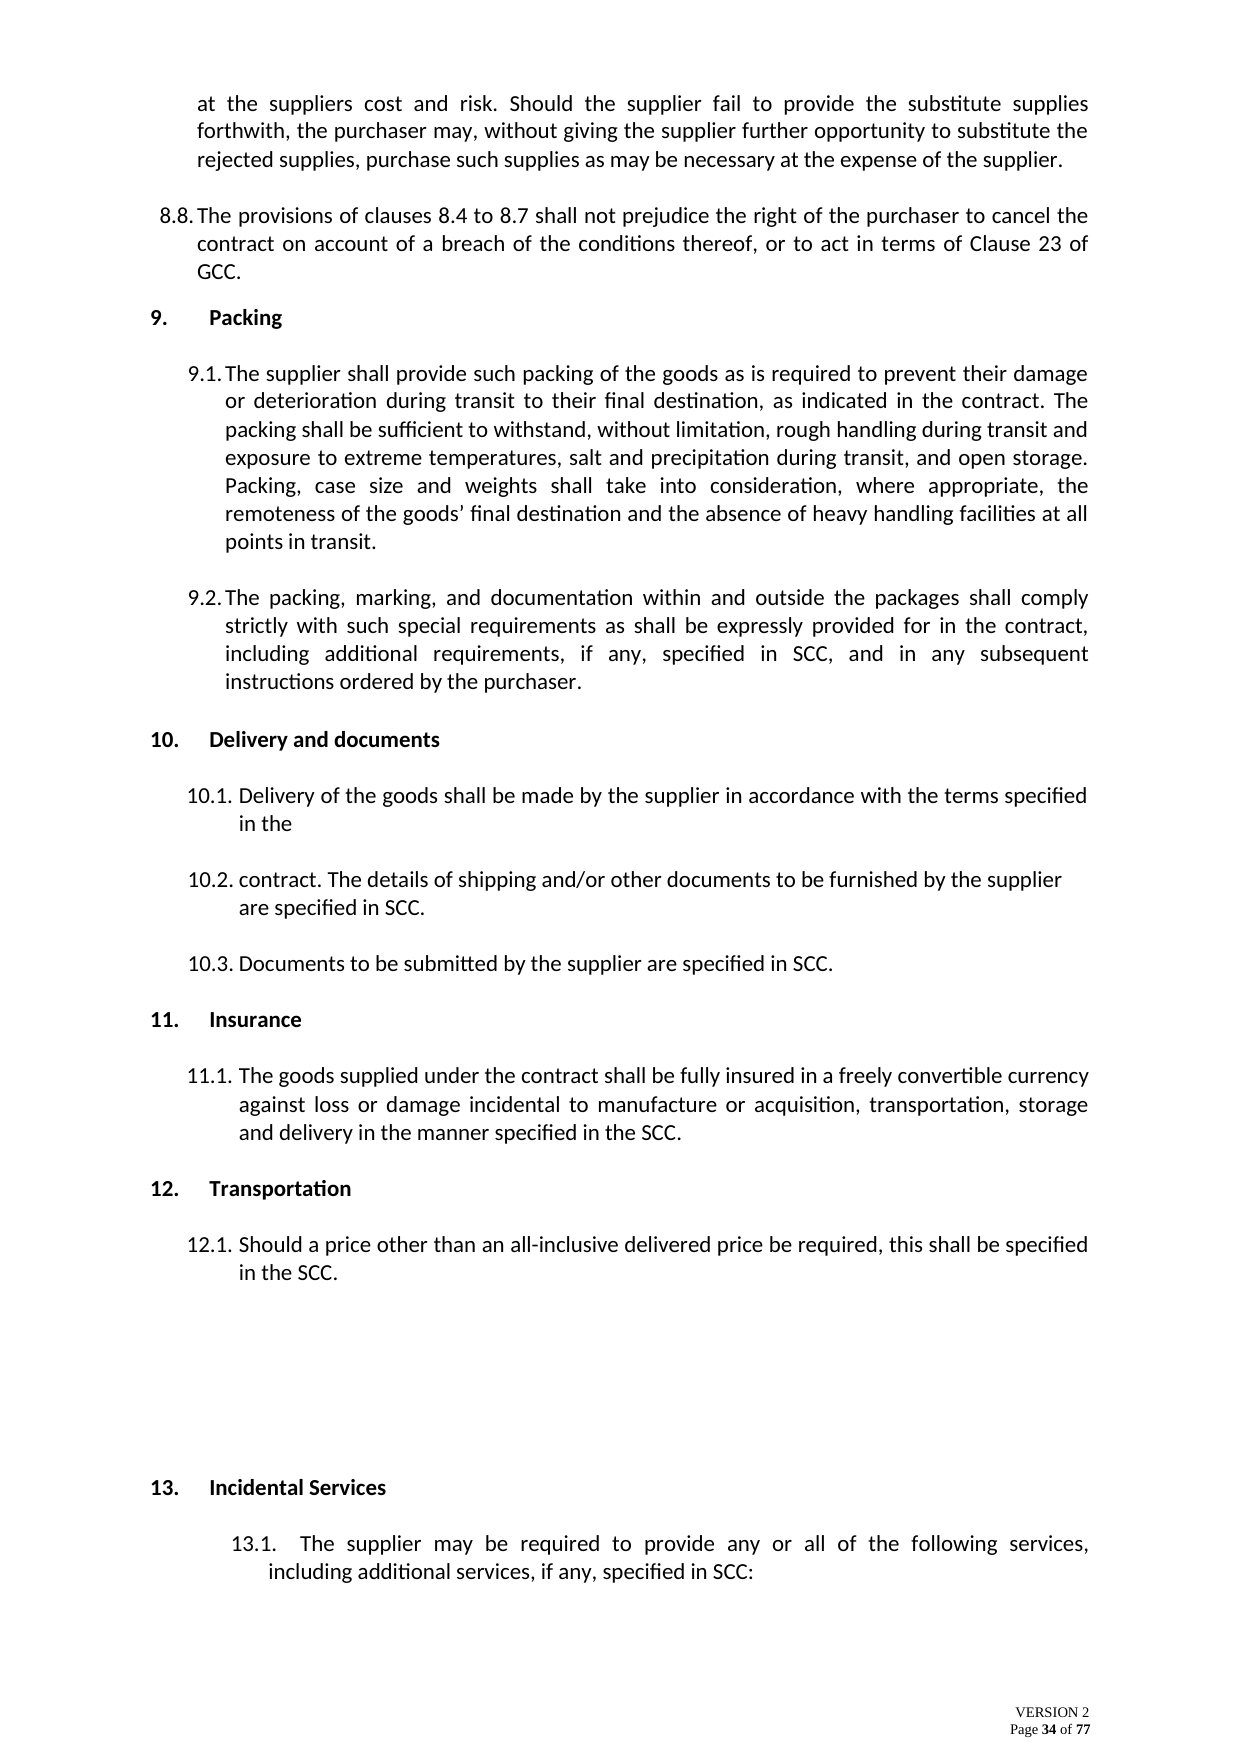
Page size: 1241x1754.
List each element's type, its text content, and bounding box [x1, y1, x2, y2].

list The supplier may be required to provide any or all of the following services, including additional services, if any, specified in SCC: [231, 1529, 1090, 1585]
list The packing, marking, and documentation within and outside the packages shall comply strictly with such special requirements as shall be expressly provided for in the contract, including additional requirements, if any, specified in SCC, and in any subsequent instructions ordered by the purchaser. [187, 583, 1090, 695]
list Incidental Services [150, 1473, 1090, 1501]
list The goods supplied under the contract shall be fully insured in a freely convertible currency against loss or damage incidental to manufacture or acquisition, transportation, storage and delivery in the manner specified in the SCC. [186, 1062, 1090, 1146]
list The provisions of clauses 8.4 to 8.7 shall not prejudice the right of the purchaser to cancel the contract on account of a breach of the conditions thereof, or to act in terms of Clause 23 of GCC. [159, 201, 1090, 285]
list Transportation [150, 1174, 1090, 1202]
list Documents to be submitted by the supplier are specified in SCC. [187, 949, 1090, 978]
list The supplier shall provide such packing of the goods as is required to prevent their damage or deterioration during transit to their final destination, as indicated in the contract. The packing shall be sufficient to withstand, without limitation, rough handling during transit and exposure to extreme temperatures, salt and precipitation during transit, and open storage. Packing, case size and weights shall take into consideration, where appropriate, the remoteness of the goods’ final destination and the absence of heavy handling facilities at all points in transit. [187, 359, 1090, 555]
list Insurance [150, 1006, 1090, 1034]
list Should a price other than an all-inclusive delivered price be required, this shall be specified in the SCC. [186, 1230, 1090, 1286]
list Delivery of the goods shall be made by the supplier in accordance with the terms specified in the [186, 781, 1090, 837]
text 9. Packing [150, 303, 1090, 331]
list Delivery and documents [150, 725, 1090, 753]
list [197, 89, 1090, 173]
list contract. The details of shipping and/or other documents to be furnished by the supplier are specified in SCC. [187, 866, 1090, 922]
